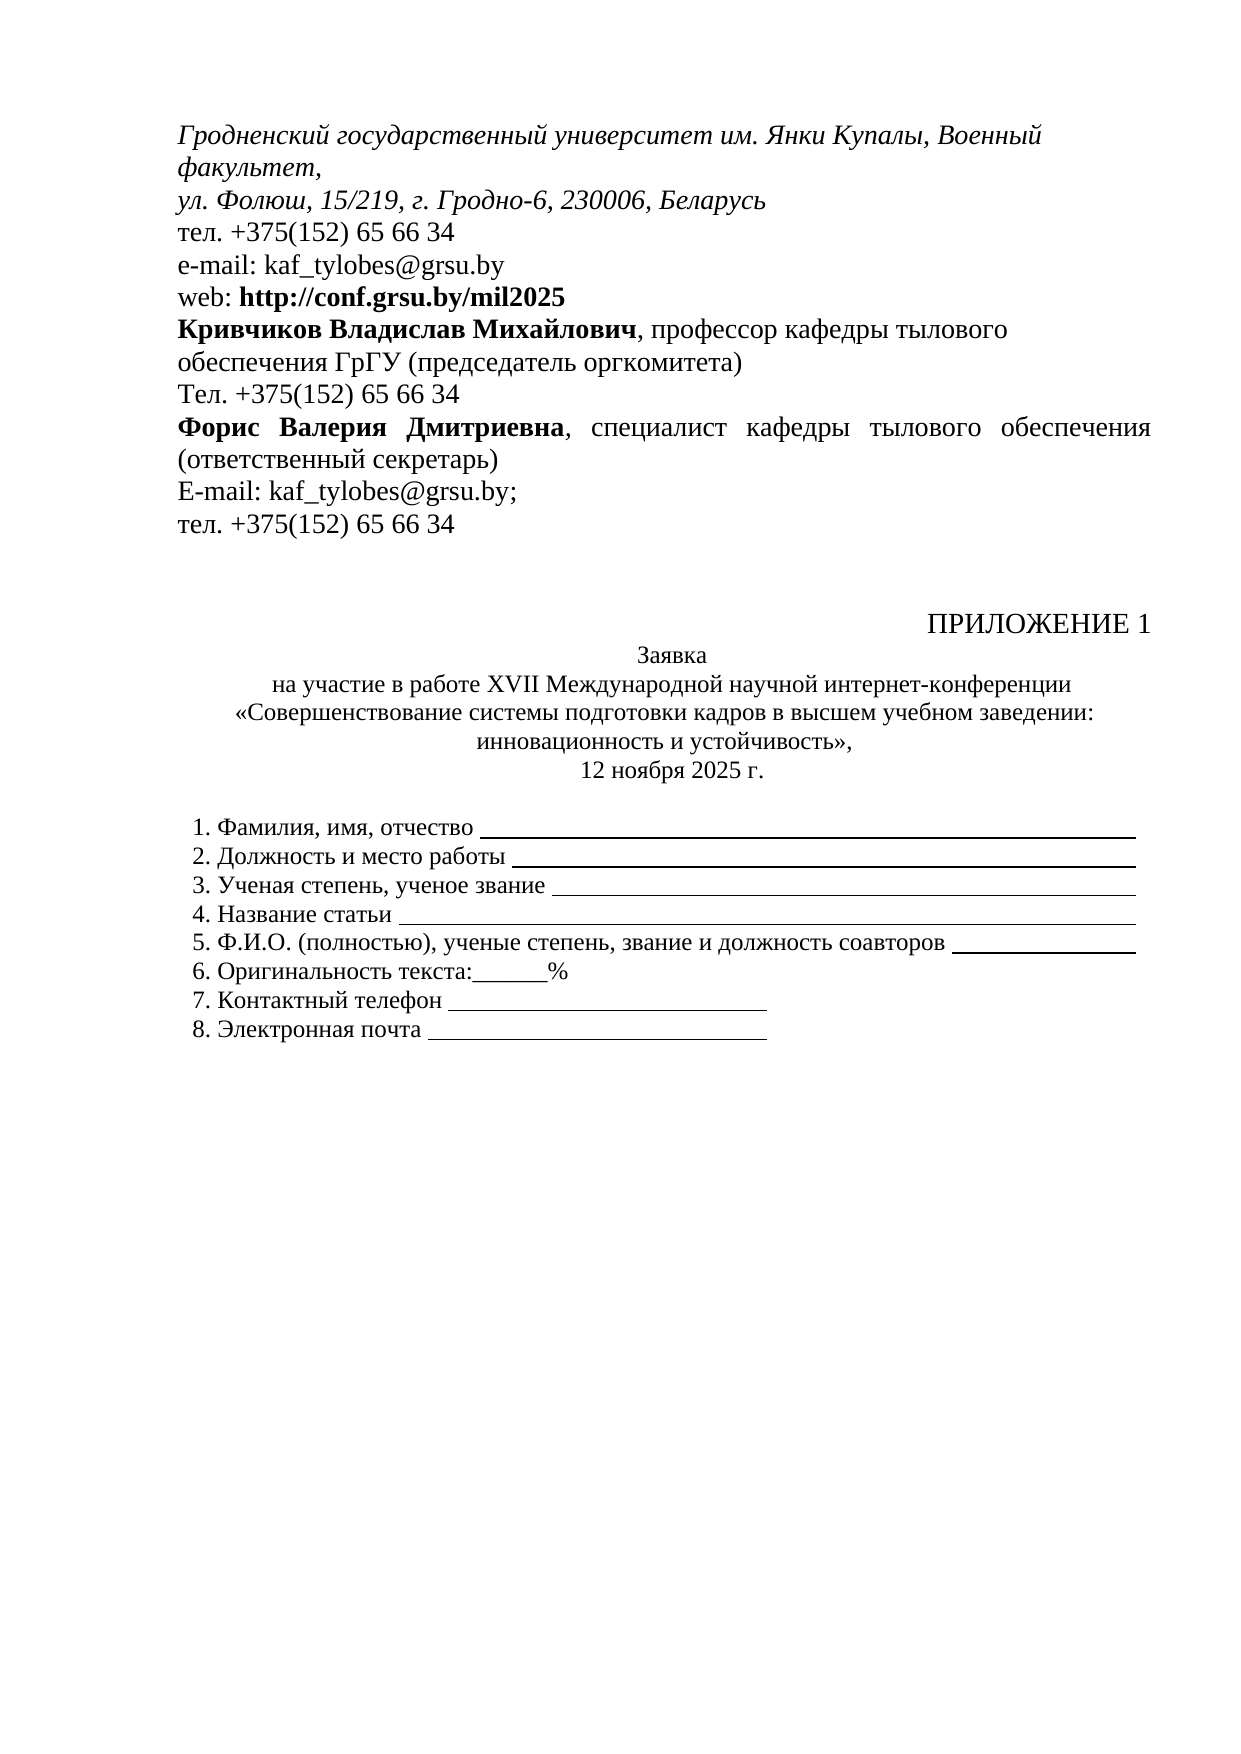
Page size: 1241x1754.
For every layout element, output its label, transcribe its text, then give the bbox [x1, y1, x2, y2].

text 7. Контактный телефон [177, 985, 1152, 1014]
text Тел. +375(152) 65 66 34 [177, 377, 1152, 410]
text ПРИЛОЖЕНИЕ 1 [177, 606, 1152, 640]
text 1. Фамилия, имя, отчество [177, 812, 1152, 841]
text e-mail: kaf_tylobes@grsu.by [177, 248, 1152, 280]
text Кривчиков Владислав Михайлович, профессор кафедры тылового обеспечения ГрГУ (председатель оргкомитета) [177, 312, 1152, 377]
text Форис Валерия Дмитриевна, специалист кафедры тылового обеспечения (ответственный секретарь) [177, 410, 1152, 474]
text 2. Должность и место работы [177, 841, 1152, 870]
text 12 ноября 2025 г. [177, 755, 1152, 784]
text 4. Название статьи [177, 899, 1152, 927]
text 8. Электронная почта [177, 1014, 1152, 1042]
text Гродненский государственный университет им. Янки Купалы, Военный факультет, [177, 118, 1152, 183]
text тел. +375(152) 65 66 34 [177, 215, 1152, 248]
text на участие в работе ХVII Международной научной интернет-конференции «Совершенствование системы подготовки кадров в высшем учебном заведении: инновационность и устойчивость», [177, 669, 1152, 755]
text Заявка [177, 640, 1152, 669]
text E-mail: kaf_tylobes@grsu.by; [177, 474, 1157, 507]
text ул. Фолюш, 15/219, г. Гродно-6, 230006, Беларусь [177, 183, 1152, 215]
text 6. Оригинальность текста:______% [177, 956, 1152, 985]
text 5. Ф.И.О. (полностью), ученые степень, звание и должность соавторов [177, 927, 1152, 956]
text 3. Ученая степень, ученое звание [177, 870, 1152, 899]
text web: http://conf.grsu.by/mil2025 [177, 280, 1152, 312]
text тел. +375(152) 65 66 34 [177, 507, 1157, 539]
